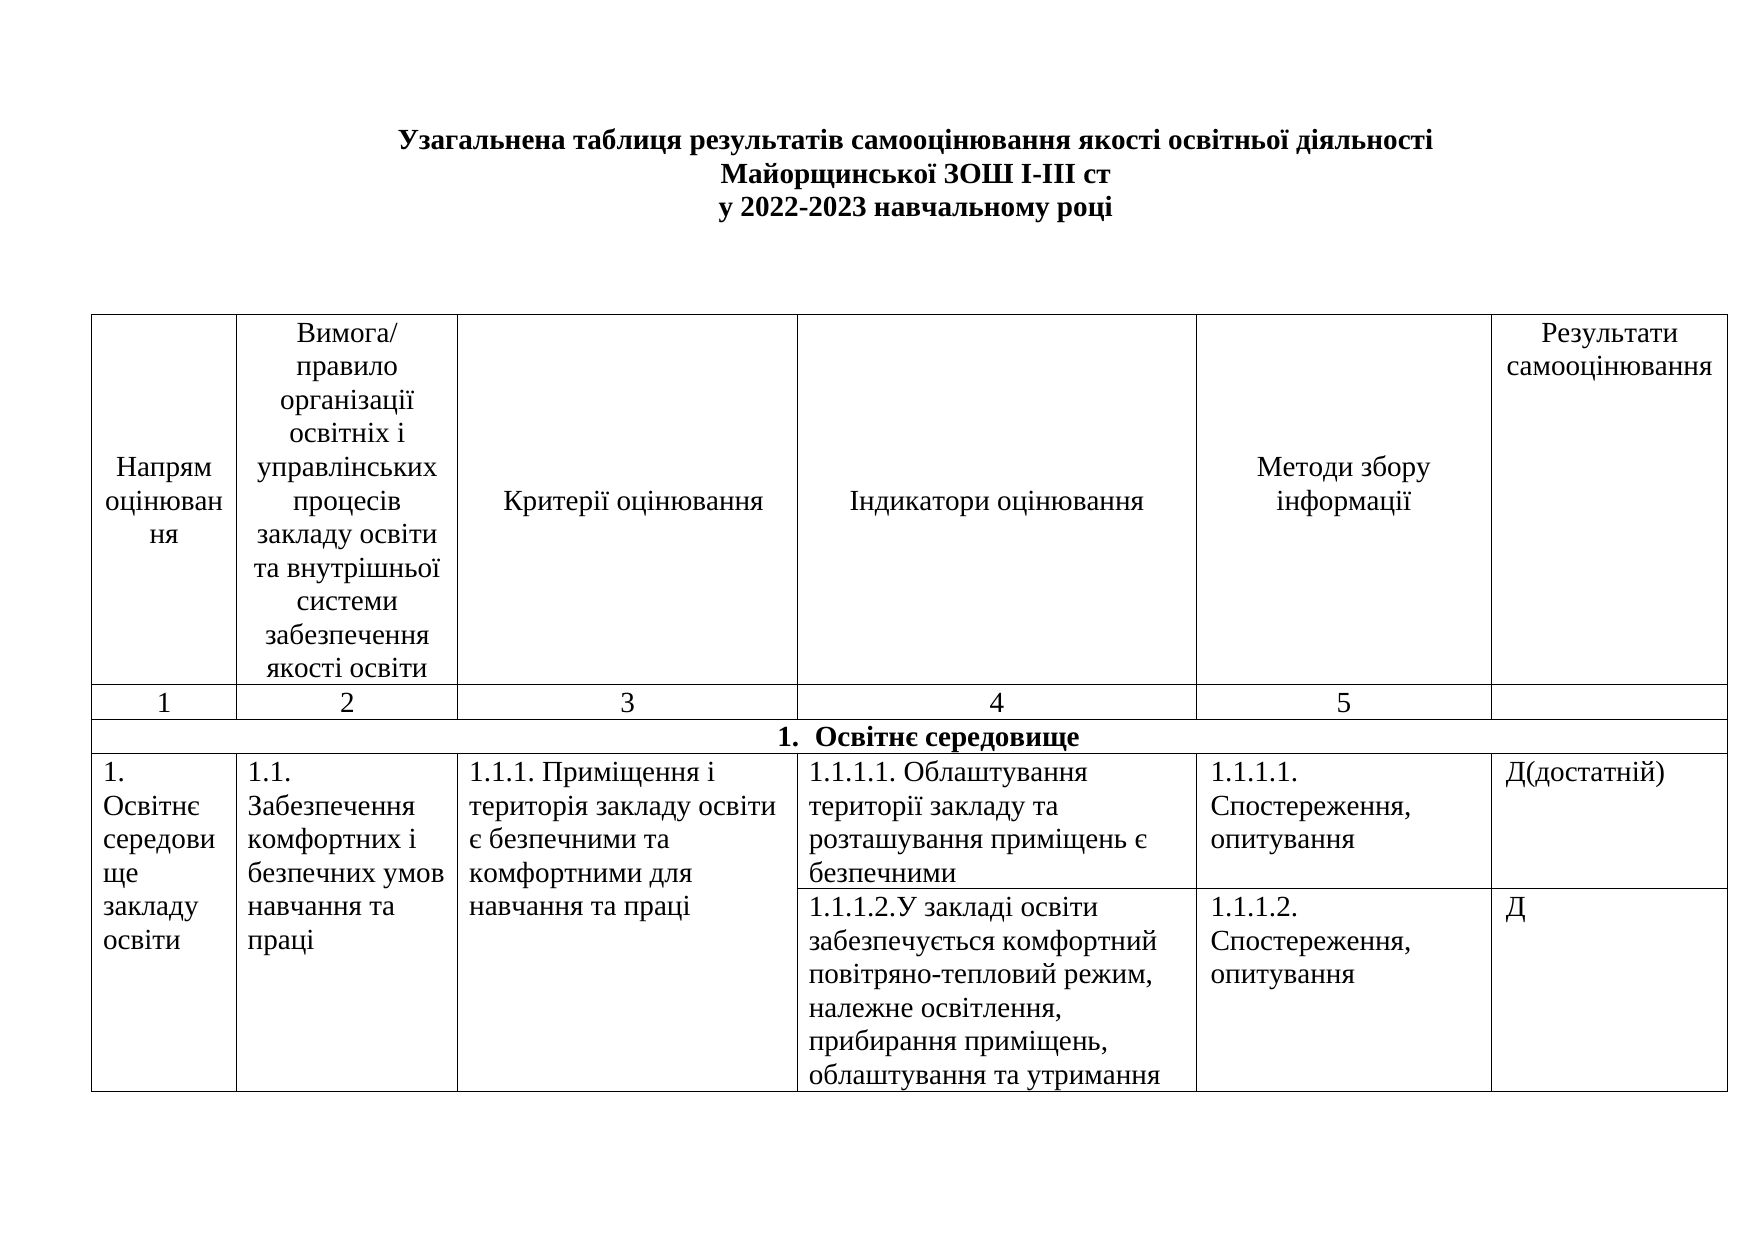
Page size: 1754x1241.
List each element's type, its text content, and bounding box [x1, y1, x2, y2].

table_cell Д [1492, 889, 1727, 1091]
list у 2022-2023 навчальному році [207, 189, 1624, 223]
table_cell [1492, 685, 1727, 718]
table_header Напрям оцінювання [92, 315, 236, 684]
table_header Методи збору інформації [1197, 315, 1491, 684]
table_header Вимога/правило організації освітніх і управлінських процесів закладу освіти та внутрішньої системи забезпечення якості освіти [237, 315, 457, 684]
table_cell Д(достатній) [1492, 754, 1727, 888]
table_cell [1197, 889, 1491, 1091]
table_cell 2 [237, 685, 457, 718]
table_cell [798, 889, 1196, 1091]
table_header Результати самооцінювання [1492, 315, 1727, 684]
table_cell 4 [798, 685, 1196, 718]
list Узагальнена таблиця результатів самооцінювання якості освітньої діяльності [207, 122, 1624, 156]
table_cell 1 [92, 685, 236, 718]
table_cell 1.1.1.1. Спостереження, опитування [1197, 754, 1491, 888]
table_header Критерії оцінювання [458, 315, 797, 684]
table_cell 1. Освітнє середовище закладу освіти [92, 754, 236, 1091]
table_cell 3 [458, 685, 797, 718]
table_cell 1.1.1.1. Облаштування території закладу та розташування приміщень є безпечними [798, 754, 1196, 888]
list Майорщинської ЗОШ І-ІІІ ст [207, 156, 1624, 189]
table_cell 5 [1197, 685, 1491, 718]
table_header Індикатори оцінювання [798, 315, 1196, 684]
table_cell 1.1. Забезпечення комфортних і безпечних умов навчання та праці [237, 754, 457, 1091]
table_cell 1.1.1. Приміщення і територія закладу освіти є безпечними та комфортними для навчання та праці [458, 754, 797, 1091]
table_cell Освітнє середовище [92, 720, 1727, 753]
